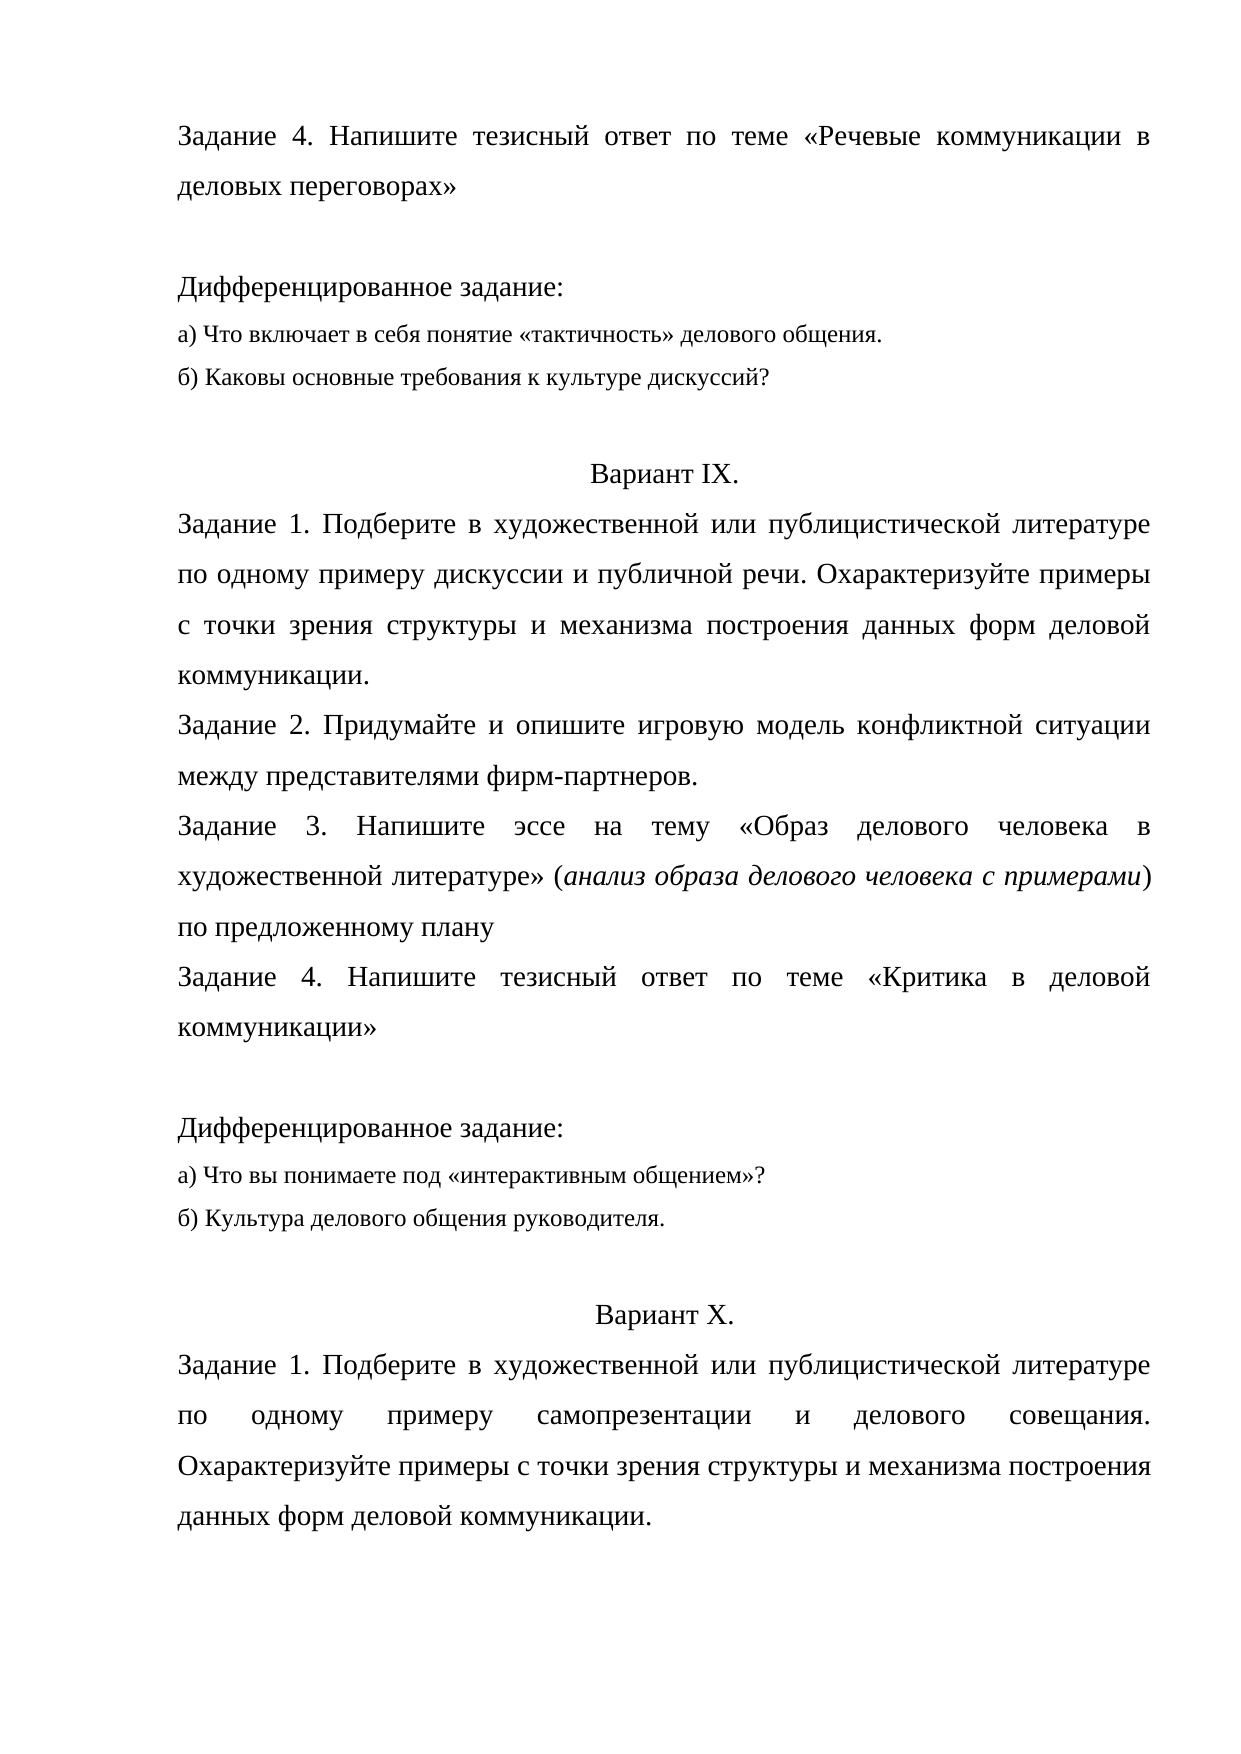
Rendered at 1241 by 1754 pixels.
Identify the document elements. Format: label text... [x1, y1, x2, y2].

text а) Что включает в себя понятие «тактичность» делового общения. [177, 319, 1152, 348]
text Дифференцированное задание: [177, 1110, 1152, 1143]
text Дифференцированное задание: [177, 269, 1152, 303]
text Задание 3. Напишите эссе на тему «Образ делового человека в художественной литературе» (анализ образа делового человека с примерами) по предложенному плану [177, 808, 1152, 942]
text б) Каковы основные требования к культуре дискуссий? [177, 362, 1152, 391]
text б) Культура делового общения руководителя. [177, 1203, 1152, 1232]
text Задание 4. Напишите тезисный ответ по теме «Речевые коммуникации в деловых переговорах» [177, 118, 1152, 202]
text Вариант X. [177, 1297, 1152, 1330]
text а) Что вы понимаете под «интерактивным общением»? [177, 1160, 1152, 1189]
text Задание 1. Подберите в художественной или публицистической литературе по одному примеру самопрезентации и делового совещания. Охарактеризуйте примеры с точки зрения структуры и механизма построения данных форм деловой коммуникации. [177, 1347, 1152, 1532]
text Вариант IX. [177, 456, 1152, 489]
text Задание 1. Подберите в художественной или публицистической литературе по одному примеру дискуссии и публичной речи. Охарактеризуйте примеры с точки зрения структуры и механизма построения данных форм деловой коммуникации. [177, 506, 1152, 691]
text Задание 2. Придумайте и опишите игровую модель конфликтной ситуации между представителями фирм-партнеров. [177, 707, 1152, 791]
text Задание 4. Напишите тезисный ответ по теме «Критика в деловой коммуникации» [177, 959, 1152, 1043]
